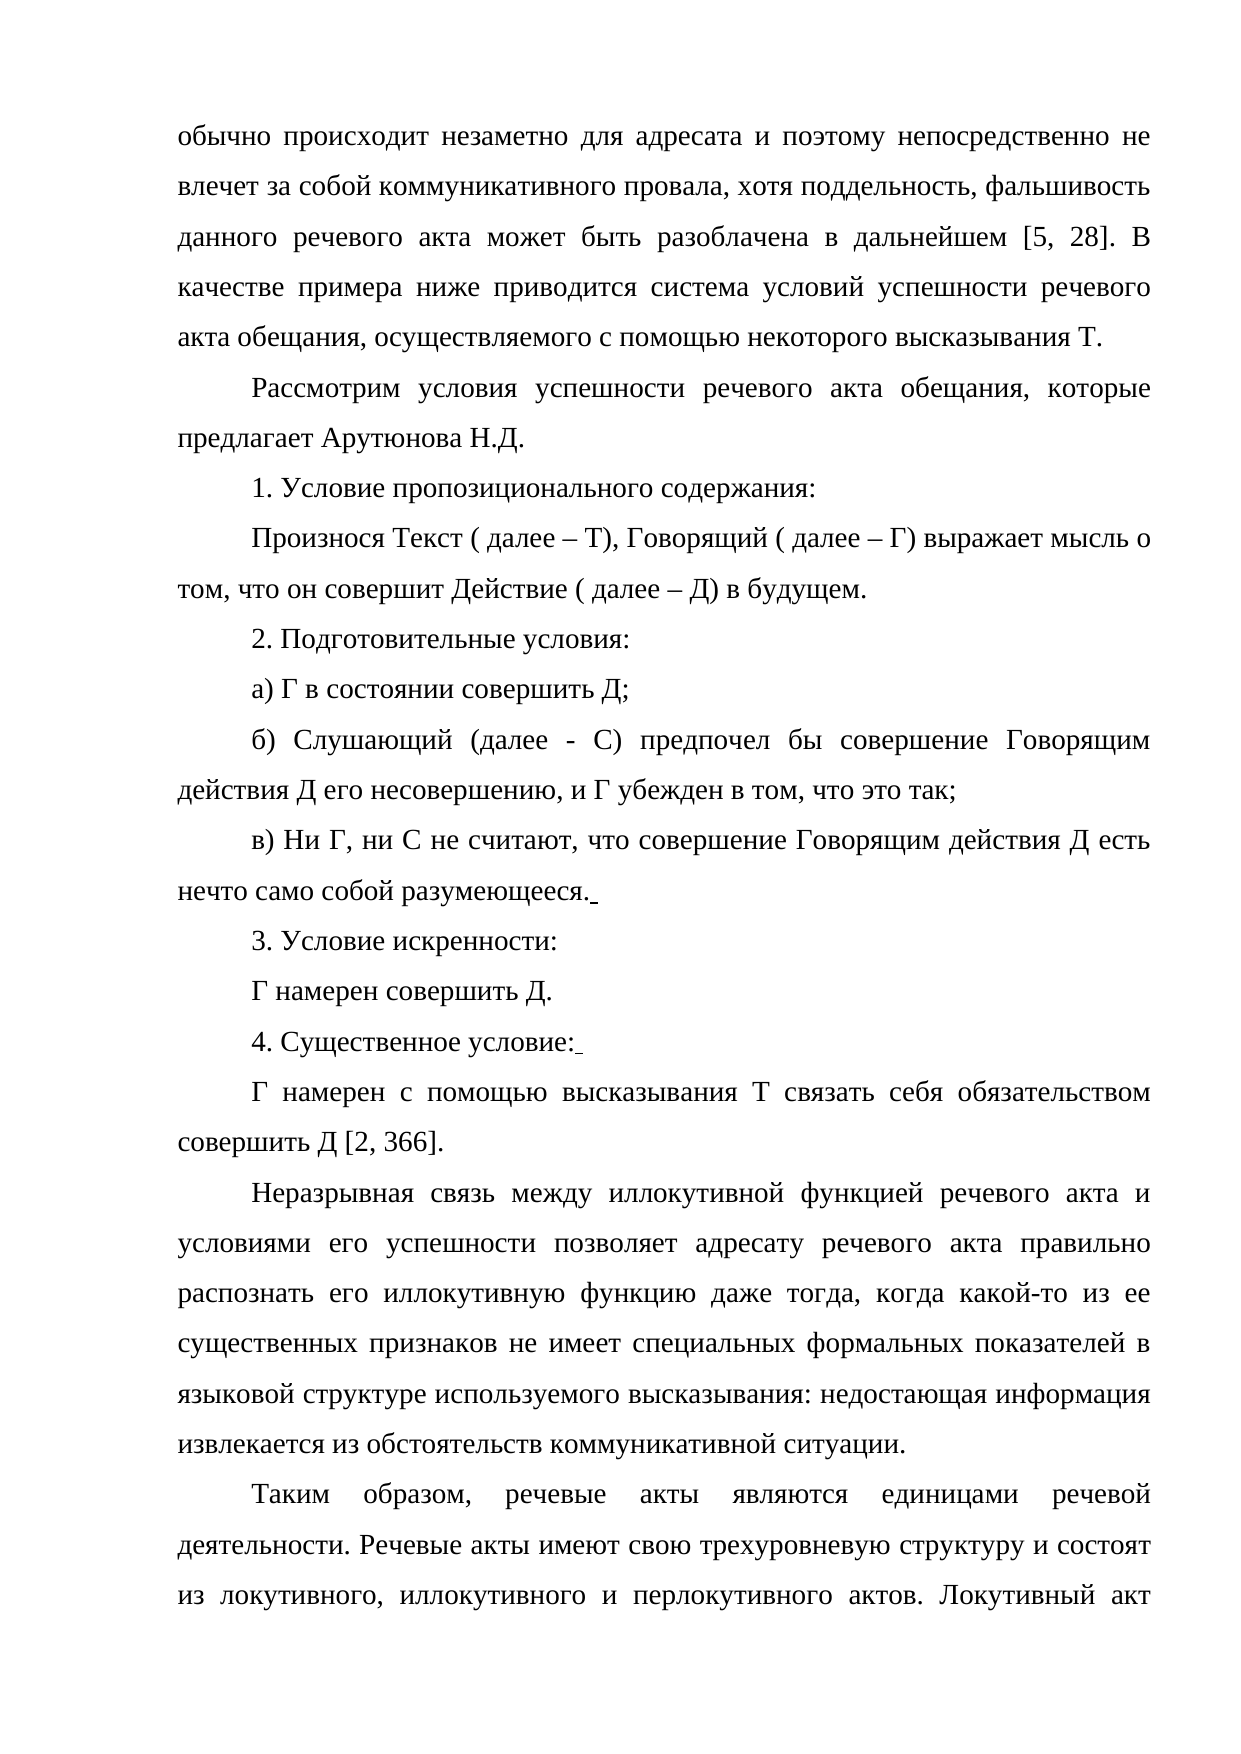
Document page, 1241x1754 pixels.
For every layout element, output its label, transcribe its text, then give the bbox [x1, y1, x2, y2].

text Рассмотрим условия успешности речевого акта обещания, которые предлагает Арутюнова Н.Д. [177, 370, 1152, 453]
text б) Слушающий (далее - С) предпочел бы совершение Говорящим действия Д его несовершению, и Г убежден в том, что это так; [177, 722, 1152, 806]
text а) Г в состоянии совершить Д; [177, 672, 1152, 705]
text Неразрывная связь между иллокутивной функцией речевого акта и условиями его успешности позволяет адресату речевого акта правильно распознать его иллокутивную функцию даже тогда, когда какой-то из ее существенных признаков не имеет специальных формальных показателей в языковой структуре используемого высказывания: недостающая информация извлекается из обстоятельств коммуникативной ситуации. [177, 1175, 1152, 1460]
text Произнося Текст ( далее – Т), Говорящий ( далее – Г) выражает мысль о том, что он совершит Действие ( далее – Д) в будущем. [177, 521, 1152, 604]
text 4. Существенное условие: [177, 1024, 1152, 1057]
text 3. Условие искренности: [177, 923, 1152, 957]
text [177, 1477, 1152, 1611]
text Г намерен с помощью высказывания Т связать себя обязательством совершить Д [2, 366]. [177, 1074, 1152, 1158]
text 1. Условие пропозиционального содержания: [177, 470, 1152, 504]
text 2. Подготовительные условия: [177, 621, 1152, 655]
text Г намерен совершить Д. [177, 973, 1152, 1007]
text в) Ни Г, ни С не считают, что совершение Говорящим действия Д есть нечто само собой разумеющееся. [177, 822, 1152, 906]
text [177, 118, 1152, 353]
